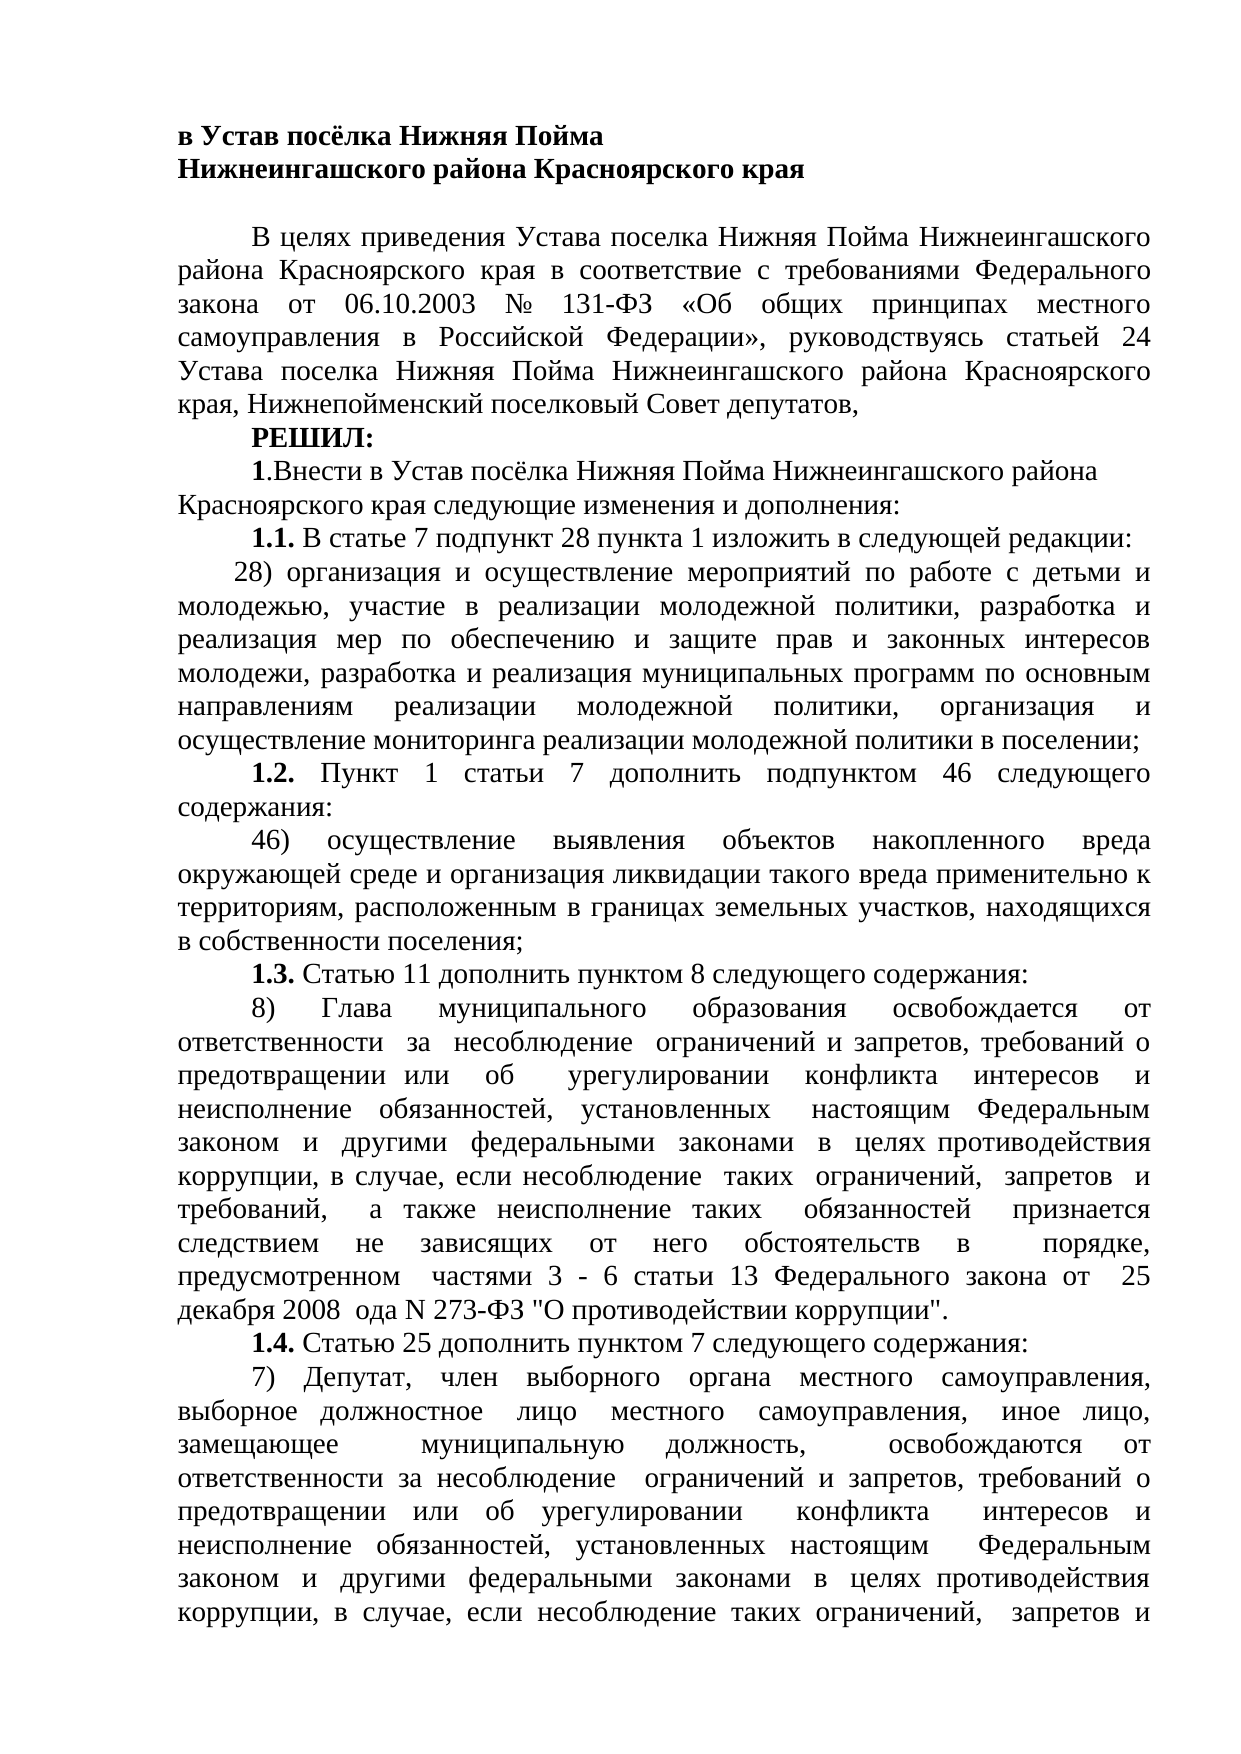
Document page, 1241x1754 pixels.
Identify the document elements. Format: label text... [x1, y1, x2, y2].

text Нижнеингашского района Красноярского края [177, 152, 1152, 185]
text 8) Глава муниципального образования освобождается от ответственности за несоблюдение ограничений и запретов, требований о предотвращении или об урегулировании конфликта интересов и неисполнение обязанностей, установленных настоящим Федеральным законом и другими федеральными законами в целях противодействия коррупции, в случае, если несоблюдение таких ограничений, запретов и требований, а также неисполнение таких обязанностей признается следствием не зависящих от него обстоятельств в порядке, предусмотренном частями 3 - 6 статьи 13 Федерального закона от 25 декабря 2008 ода N 273-ФЗ "О противодействии коррупции". [177, 990, 1152, 1326]
text 1.2. Пункт 1 статьи 7 дополнить подпунктом 46 следующего содержания: [177, 755, 1152, 822]
text РЕШИЛ: [177, 420, 1152, 453]
text 46) осуществление выявления объектов накопленного вреда окружающей среде и организация ликвидации такого вреда применительно к территориям, расположенным в границах земельных участков, находящихся в собственности поселения; [177, 822, 1152, 957]
text в Устав посёлка Нижняя Пойма [177, 118, 1152, 152]
text 28) организация и осуществление мероприятий по работе с детьми и молодежью, участие в реализации молодежной политики, разработка и реализация мер по обеспечению и защите прав и законных интересов молодежи, разработка и реализация муниципальных программ по основным направлениям реализации молодежной политики, организация и осуществление мониторинга реализации молодежной политики в поселении; [177, 554, 1152, 755]
text 1.4. Статью 25 дополнить пунктом 7 следующего содержания: [177, 1326, 1152, 1359]
text В целях приведения Устава поселка Нижняя Пойма Нижнеингашского района Красноярского края в соответствие с требованиями Федерального закона от 06.10.2003 № 131-ФЗ «Об общих принципах местного самоуправления в Российской Федерации», руководствуясь статьей 24 Устава поселка Нижняя Пойма Нижнеингашского района Красноярского края, Нижнепойменский поселковый Совет депутатов, [177, 219, 1152, 420]
text 1.Внести в Устав посёлка Нижняя Пойма Нижнеингашского района Красноярского края следующие изменения и дополнения: [177, 453, 1152, 521]
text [177, 1359, 1152, 1627]
text 1.3. Статью 11 дополнить пунктом 8 следующего содержания: [177, 957, 1152, 990]
text 1.1. В статье 7 подпункт 28 пункта 1 изложить в следующей редакции: [177, 521, 1152, 554]
